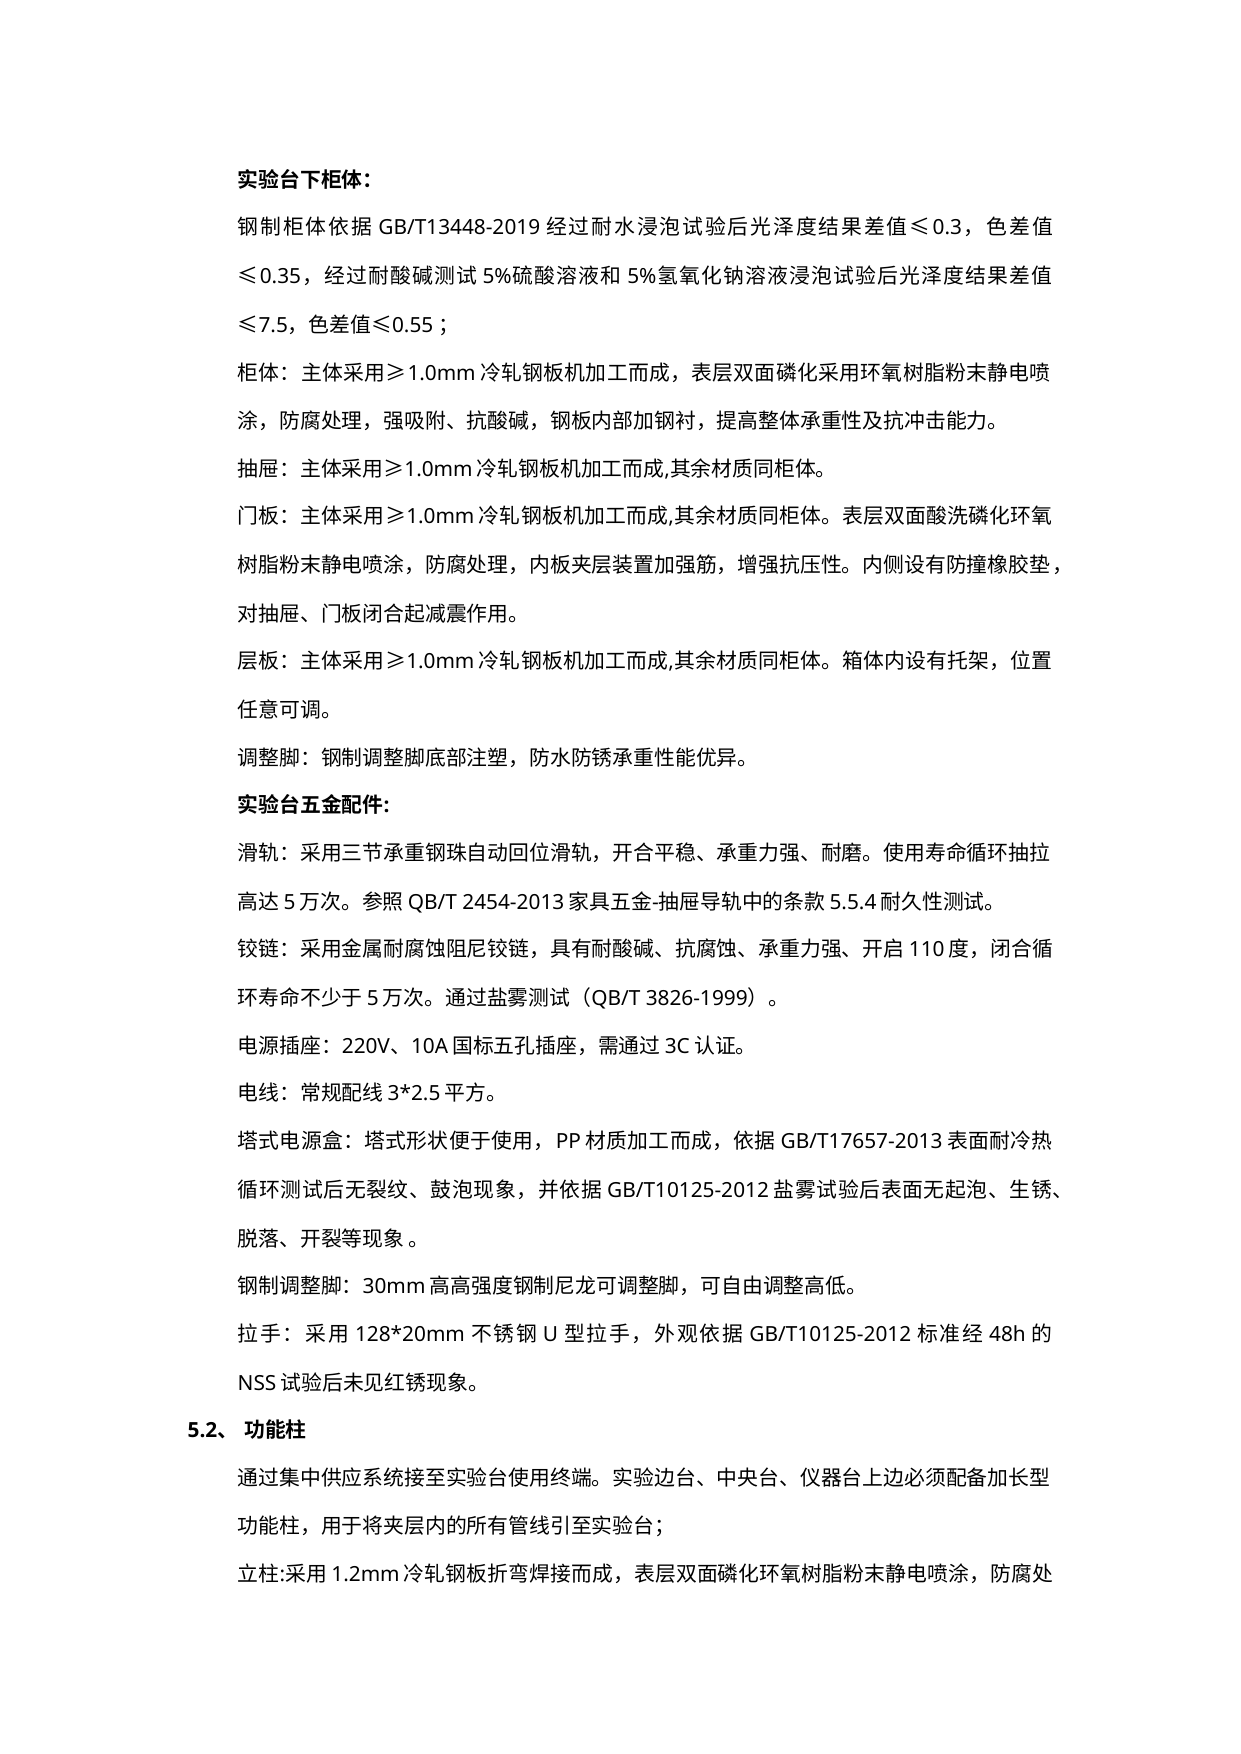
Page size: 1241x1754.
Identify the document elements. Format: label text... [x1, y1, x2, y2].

text 塔式电源盒：塔式形状便于使用，PP材质加工而成，依据GB/T17657-2013表面耐冷热循环测试后无裂纹、鼓泡现象，并依据GB/T10125-2012盐雾试验后表面无起泡、生锈、脱落、开裂等现象 。 [237, 1123, 1053, 1253]
text 柜体：主体采用≥1.0mm冷轧钢板机加工而成，表层双面磷化采用环氧树脂粉末静电喷涂，防腐处理，强吸附、抗酸碱，钢板内部加钢衬，提高整体承重性及抗冲击能力。 [237, 355, 1053, 436]
text 通过集中供应系统接至实验台使用终端。实验边台、中央台、仪器台上边必须配备加长型功能柱，用于将夹层内的所有管线引至实验台； [237, 1460, 1053, 1541]
text 门板：主体采用≥1.0mm冷轧钢板机加工而成,其余材质同柜体。表层双面酸洗磷化环氧树脂粉末静电喷涂，防腐处理，内板夹层装置加强筋，增强抗压性。内侧设有防撞橡胶垫，对抽屉、门板闭合起减震作用。 [237, 499, 1053, 629]
text 调整脚：钢制调整脚底部注塑，防水防锈承重性能优异。 [237, 740, 1053, 773]
text 铰链：采用金属耐腐蚀阻尼铰链，具有耐酸碱、抗腐蚀、承重力强、开启110度，闭合循环寿命不少于5万次。通过盐雾测试（QB/T 3826-1999）。 [237, 932, 1053, 1013]
text 抽屉：主体采用≥1.0mm冷轧钢板机加工而成,其余材质同柜体。 [237, 451, 1053, 483]
text 实验台五金配件: [237, 788, 1053, 820]
text 滑轨：采用三节承重钢珠自动回位滑轨，开合平稳、承重力强、耐磨。使用寿命循环抽拉高达5万次。参照QB/T 2454-2013家具五金-抽屉导轨中的条款5.5.4耐久性测试。 [237, 835, 1053, 917]
text 拉手：采用128*20mm不锈钢U型拉手，外观依据GB/T10125-2012标准经48h的NSS试验后未见红锈现象。 [237, 1316, 1053, 1397]
text 钢制调整脚：30mm高高强度钢制尼龙可调整脚，可自由调整高低。 [237, 1268, 1053, 1301]
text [237, 1556, 1053, 1589]
text 电源插座：220V、10A国标五孔插座，需通过3C认证。 [237, 1028, 1053, 1061]
text 钢制柜体依据GB/T13448-2019经过耐水浸泡试验后光泽度结果差值≤0.3，色差值≤0.35，经过耐酸碱测试5%硫酸溶液和5%氢氧化钠溶液浸泡试验后光泽度结果差值≤7.5，色差值≤0.55 ； [237, 209, 1053, 339]
text 实验台下柜体： [237, 162, 1053, 194]
list 功能柱 [187, 1412, 1053, 1445]
text 层板：主体采用≥1.0mm冷轧钢板机加工而成,其余材质同柜体。箱体内设有托架，位置任意可调。 [237, 644, 1053, 725]
text 电线：常规配线3*2.5平方。 [237, 1076, 1053, 1108]
